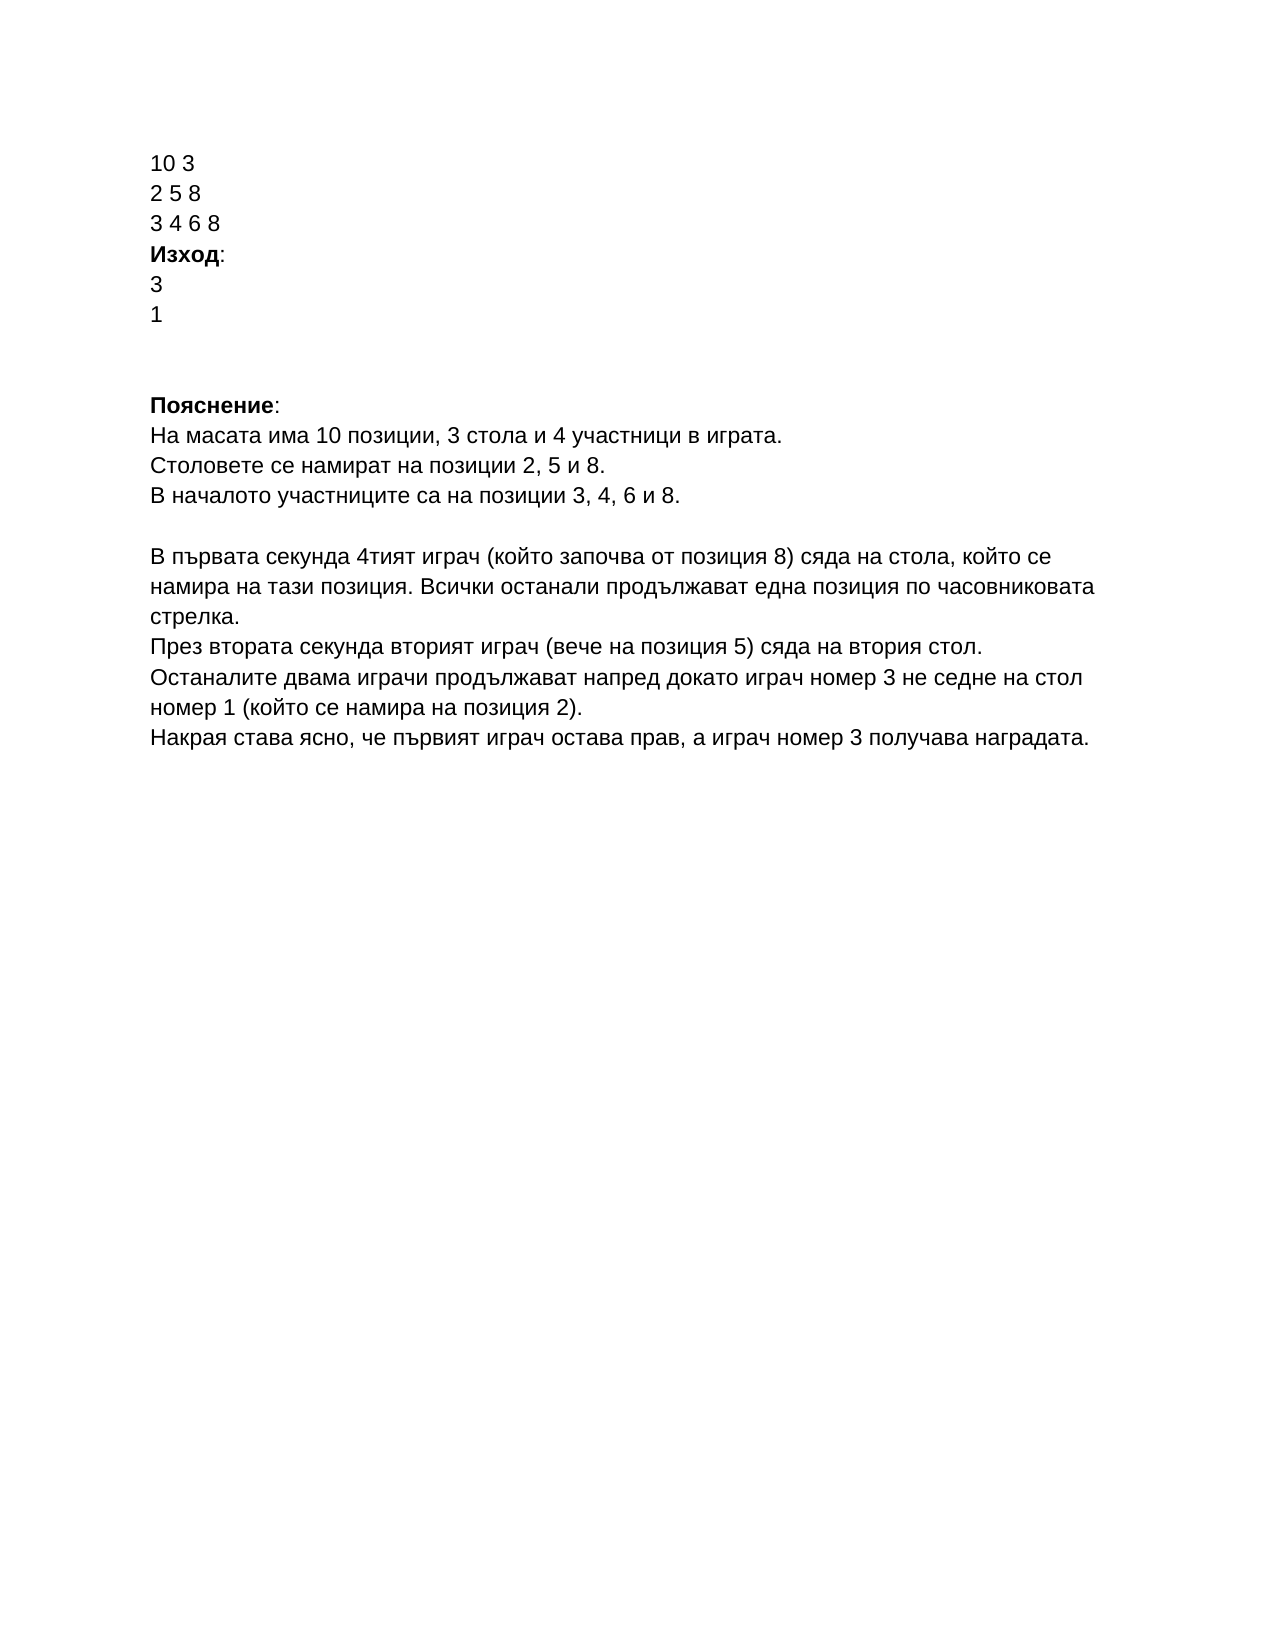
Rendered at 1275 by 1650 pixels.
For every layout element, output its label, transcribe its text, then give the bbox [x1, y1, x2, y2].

text В първата секунда 4тият играч (който започва от позиция 8) сяда на стола, който се намира на тази позиция. Всички останали продължават една позиция по часовниковата стрелка. [150, 543, 1125, 629]
text 3 4 6 8 [150, 210, 1125, 237]
text 10 3 [150, 150, 1125, 176]
text Изход: [150, 241, 1125, 267]
text В началото участниците са на позиции 3, 4, 6 и 8. [150, 482, 1125, 509]
text Накрая става ясно, че първият играч остава прав, а играч номер 3 получава наградата. [150, 724, 1125, 750]
text Столовете се намират на позиции 2, 5 и 8. [150, 452, 1125, 478]
text 1 [150, 301, 1125, 327]
text 2 5 8 [150, 180, 1125, 207]
text 3 [150, 271, 1125, 297]
text Пояснение: [150, 392, 1125, 418]
text През втората секунда вторият играч (вече на позиция 5) сяда на втория стол. [150, 633, 1125, 660]
text На масата има 10 позиции, 3 стола и 4 участници в играта. [150, 422, 1125, 448]
text Останалите двама играчи продължават напред докато играч номер 3 не седне на стол номер 1 (който се намира на позиция 2). [150, 663, 1125, 720]
